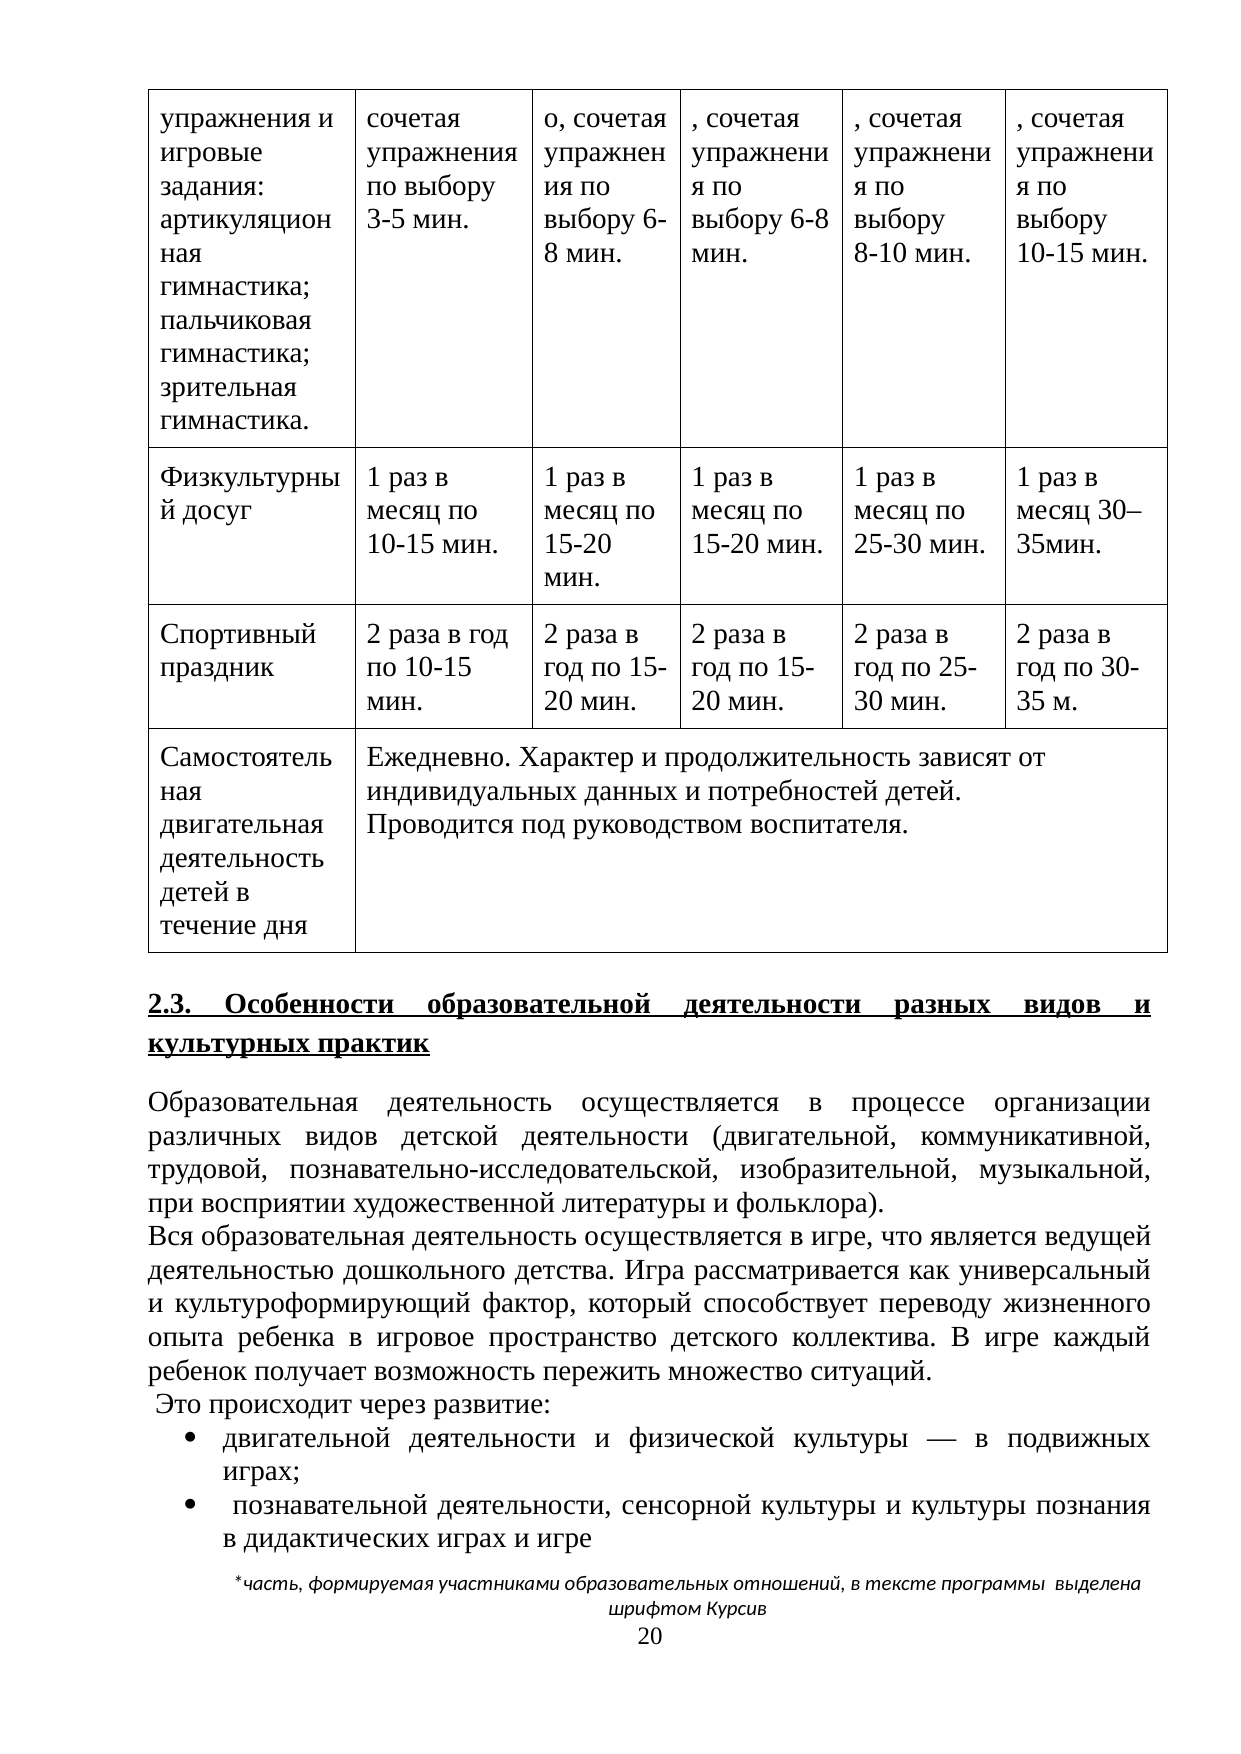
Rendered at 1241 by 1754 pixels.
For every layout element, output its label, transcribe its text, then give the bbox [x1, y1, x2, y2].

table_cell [533, 90, 680, 447]
table_cell 2 раза в год по 15-20 мин. [533, 605, 680, 728]
table_cell 2 раза в год по 25-30 мин. [843, 605, 1005, 728]
text Образовательная деятельность осуществляется в процессе организации различных видов детской деятельности (двигательной, коммуникативной, трудовой, познавательно-исследовательской, изобразительной, музыкальной, при восприятии художественной литературы и фольклора). [148, 1084, 1152, 1218]
table_cell Спортивный праздник [149, 605, 355, 728]
table_cell 2 раза в год по 10-15 мин. [356, 605, 532, 728]
table_cell 1 раз в месяц по 25-30 мин. [843, 448, 1005, 604]
table_cell 2 раза в год по 15-20 мин. [681, 605, 842, 728]
table_cell Самостоятельная двигательная деятельность детей в течение дня [149, 729, 355, 952]
text 2.3. Особенности образовательной деятельности разных видов и культурных практик [148, 986, 1152, 1058]
table_cell Ежедневно. Характер и продолжительность зависят от индивидуальных данных и потребностей детей. Проводится под руководством воспитателя. [356, 729, 1167, 952]
table_cell 1 раз в месяц по 10-15 мин. [356, 448, 532, 604]
table_cell 1 раз в месяц по 15-20 мин. [533, 448, 680, 604]
table_cell 1 раз в месяц по 15-20 мин. [681, 448, 842, 604]
text Это происходит через развитие: [148, 1386, 1152, 1420]
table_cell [681, 90, 842, 447]
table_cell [356, 90, 532, 447]
list двигательной деятельности и физической культуры — в подвижных играх; [185, 1420, 1152, 1487]
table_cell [843, 90, 1005, 447]
text Вся образовательная деятельность осуществляется в игре, что является ведущей деятельностью дошкольного детства. Игра рассматривается как универсальный и культуроформирующий фактор, который способствует переводу жизненного опыта ребенка в игровое пространство детского коллектива. В игре каждый ребенок получает возможность пережить множество ситуаций. [148, 1218, 1152, 1386]
table_cell 2 раза в год по 30-35 м. [1006, 605, 1167, 728]
table_cell 1 раз в месяц 30–35мин. [1006, 448, 1167, 604]
table_cell Физкультурный досуг [149, 448, 355, 604]
list познавательной деятельности, сенсорной культуры и культуры познания в дидактических играх и игре [185, 1487, 1152, 1554]
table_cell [149, 90, 355, 447]
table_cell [1006, 90, 1167, 447]
